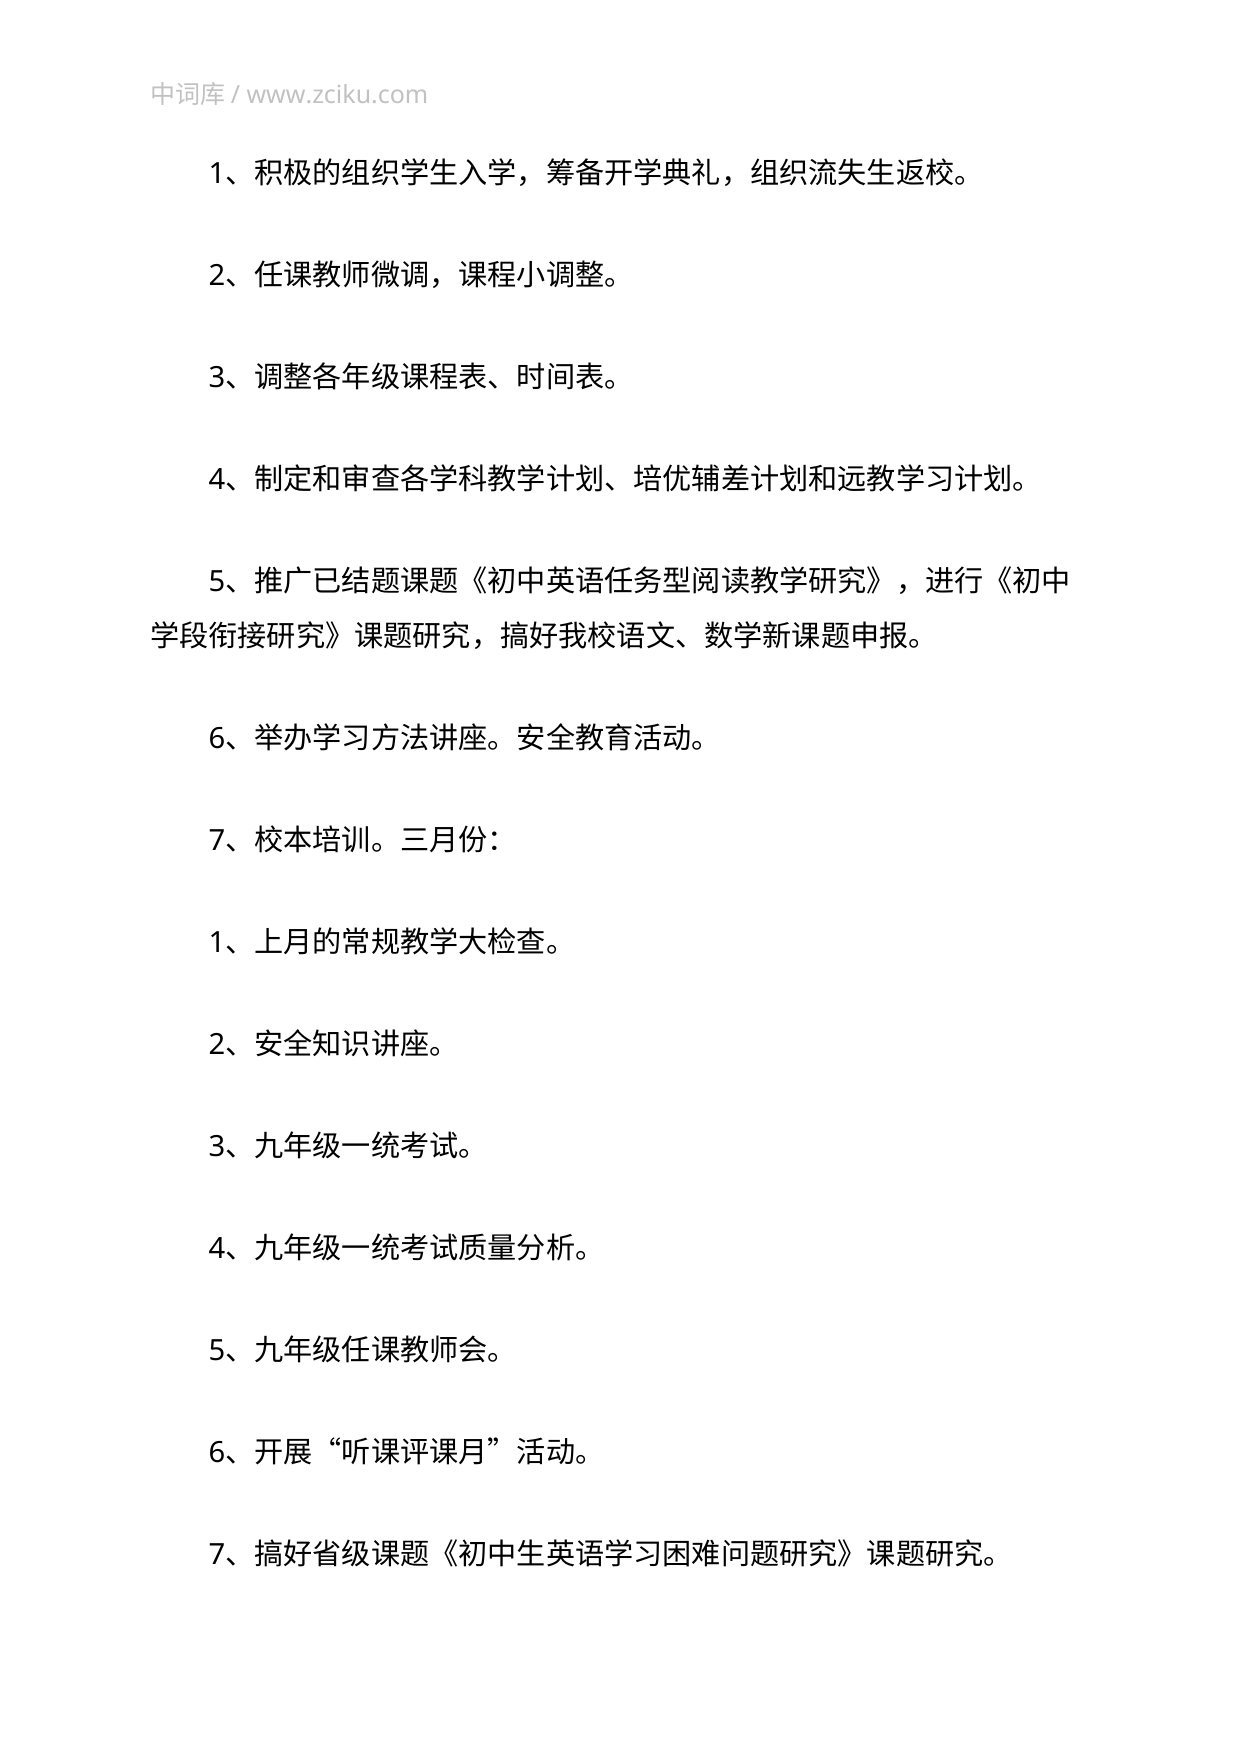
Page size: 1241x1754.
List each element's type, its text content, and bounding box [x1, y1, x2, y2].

text 6、开展“听课评课月”活动。 [150, 1428, 1090, 1471]
text 6、举办学习方法讲座。安全教育活动。 [150, 715, 1090, 757]
text 3、调整各年级课程表、时间表。 [150, 354, 1090, 396]
text 3、九年级一统考试。 [150, 1123, 1090, 1165]
text 7、搞好省级课题《初中生英语学习困难问题研究》课题研究。 [150, 1531, 1090, 1573]
text 5、推广已结题课题《初中英语任务型阅读教学研究》，进行《初中学段衔接研究》课题研究，搞好我校语文、数学新课题申报。 [150, 558, 1090, 655]
text 2、安全知识讲座。 [150, 1021, 1090, 1063]
text 5、九年级任课教师会。 [150, 1327, 1090, 1369]
text 7、校本培训。三月份： [150, 817, 1090, 859]
text 1、积极的组织学生入学，筹备开学典礼，组织流失生返校。 [150, 150, 1090, 192]
text 1、上月的常规教学大检查。 [150, 919, 1090, 961]
text 4、九年级一统考试质量分析。 [150, 1224, 1090, 1267]
text 2、任课教师微调，课程小调整。 [150, 252, 1090, 294]
text 4、制定和审查各学科教学计划、培优辅差计划和远教学习计划。 [150, 456, 1090, 498]
